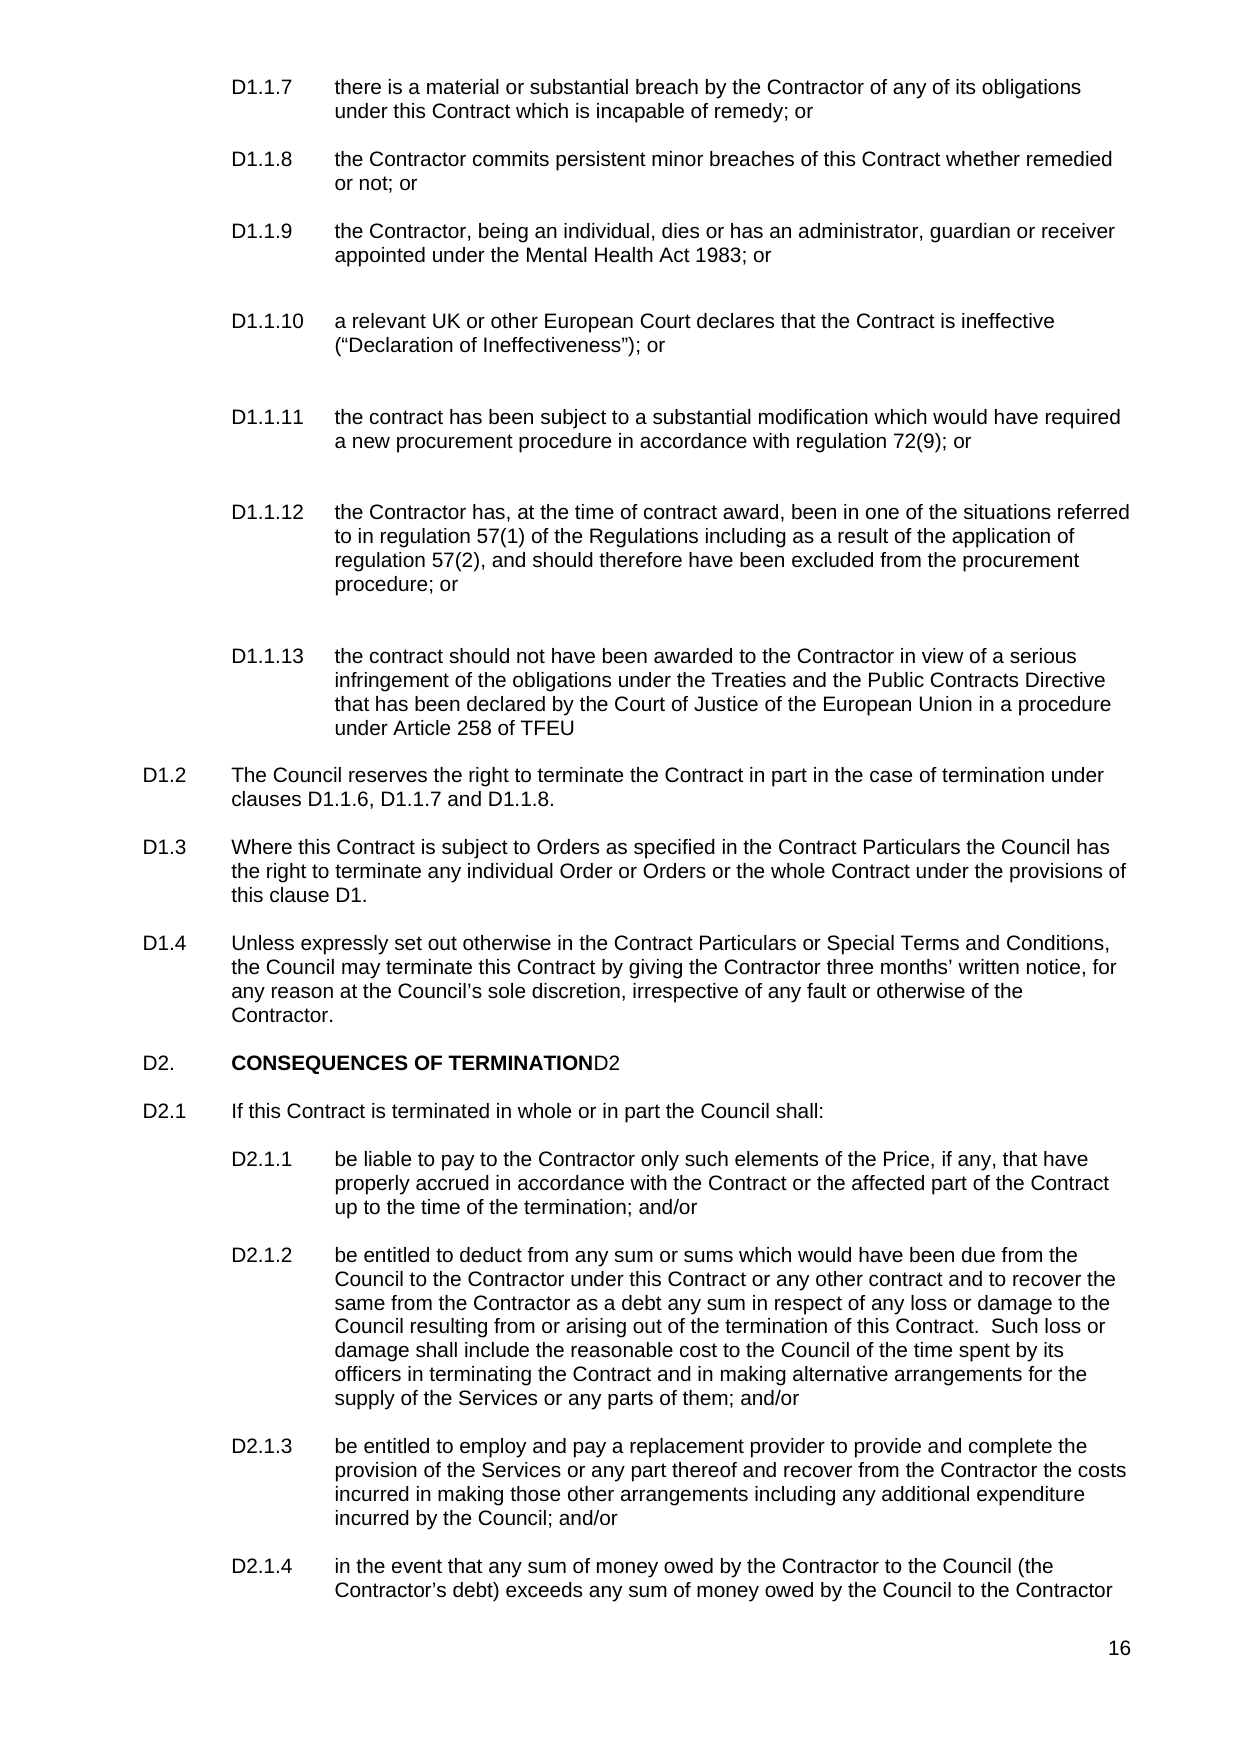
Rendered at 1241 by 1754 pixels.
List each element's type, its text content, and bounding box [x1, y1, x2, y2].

list the Contractor has, at the time of contract award, been in one of the situations referred to in regulation 57(1) of the Regulations including as a result of the application of regulation 57(2), and should therefore have been excluded from the procurement procedure; or [231, 500, 1131, 596]
list be entitled to employ and pay a replacement provider to provide and complete the provision of the Services or any part thereof and recover from the Contractor the costs incurred in making those other arrangements including any additional expenditure incurred by the Council; and/or [231, 1434, 1131, 1530]
list The Council reserves the right to terminate the Contract in part in the case of termination under clauses D1.1.6, D1.1.7 and D1.1.8. [142, 763, 1131, 811]
list the contract should not have been awarded to the Contractor in view of a serious infringement of the obligations under the Treaties and the Public Contracts Directive that has been declared by the Court of Justice of the European Union in a procedure under Article 258 of TFEU [231, 643, 1131, 739]
list Unless expressly set out otherwise in the Contract Particulars or Special Terms and Conditions, the Council may terminate this Contract by giving the Contractor three months’ written notice, for any reason at the Council’s sole discretion, irrespective of any fault or otherwise of the Contractor. [142, 931, 1131, 1027]
list there is a material or substantial breach by the Contractor of any of its obligations under this Contract which is incapable of remedy; or [231, 75, 1131, 123]
list the contract has been subject to a substantial modification which would have required a new procurement procedure in accordance with regulation 72(9); or [231, 405, 1131, 453]
list the Contractor commits persistent minor breaches of this Contract whether remedied or not; or [231, 147, 1131, 195]
list be liable to pay to the Contractor only such elements of the Price, if any, that have properly accrued in accordance with the Contract or the affected part of the Contract up to the time of the termination; and/or [231, 1147, 1131, 1218]
list If this Contract is terminated in whole or in part the Council shall: [142, 1099, 1131, 1123]
list be entitled to deduct from any sum or sums which would have been due from the Council to the Contractor under this Contract or any other contract and to recover the same from the Contractor as a debt any sum in respect of any loss or damage to the Council resulting from or arising out of the termination of this Contract. Such loss or damage shall include the reasonable cost to the Council of the time spent by its officers in terminating the Contract and in making alternative arrangements for the supply of the Services or any parts of them; and/or [231, 1242, 1131, 1410]
list the Contractor, being an individual, dies or has an administrator, guardian or receiver appointed under the Mental Health Act 1983; or [231, 219, 1131, 267]
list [231, 1554, 1131, 1602]
list Where this Contract is subject to Orders as specified in the Contract Particulars the Council has the right to terminate any individual Order or Orders or the whole Contract under the provisions of this clause D1. [142, 835, 1131, 907]
list a relevant UK or other European Court declares that the Contract is ineffective (“Declaration of Ineffectiveness”); or [231, 309, 1131, 357]
